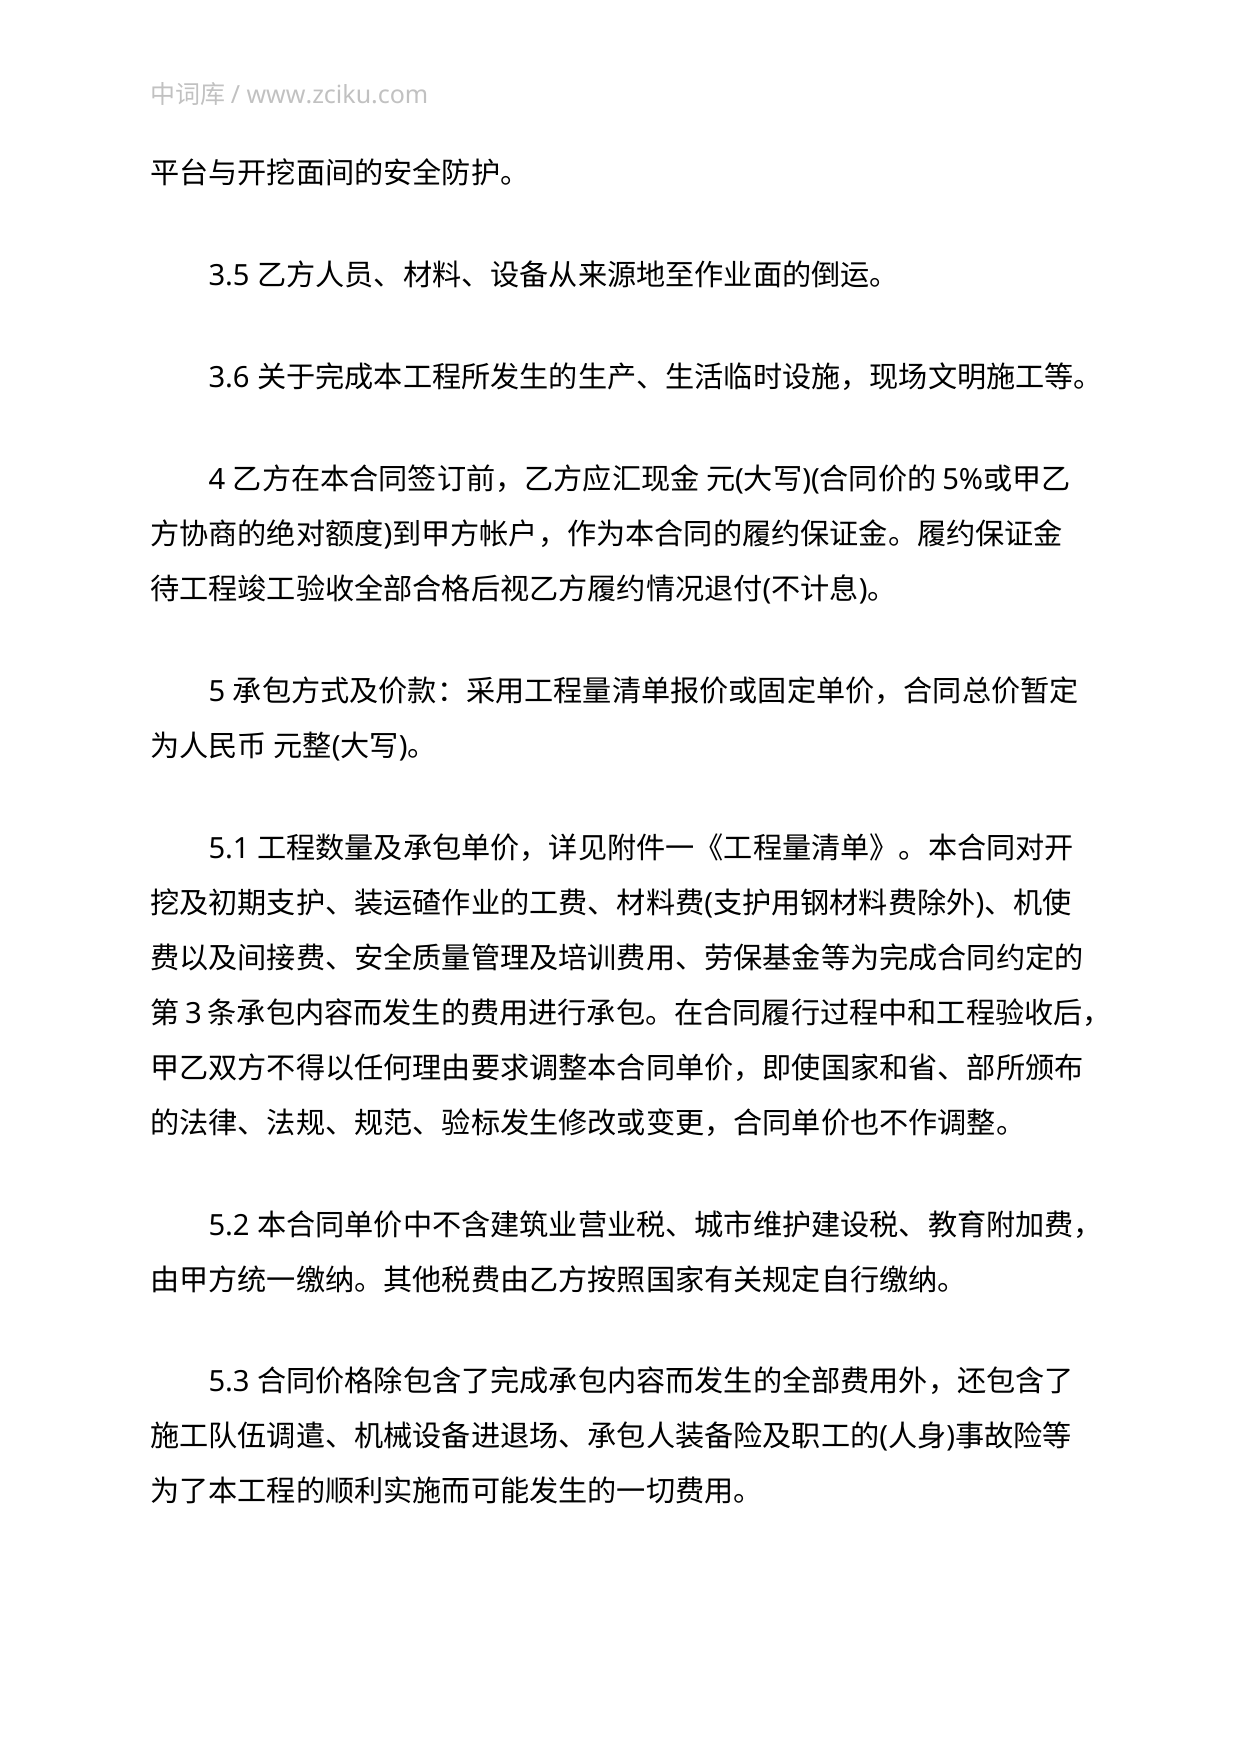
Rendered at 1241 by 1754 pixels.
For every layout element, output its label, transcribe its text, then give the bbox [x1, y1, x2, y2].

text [150, 150, 1090, 192]
text 3.5 乙方人员、材料、设备从来源地至作业面的倒运。 [150, 252, 1090, 294]
text 5.1 工程数量及承包单价，详见附件一《工程量清单》。本合同对开挖及初期支护、装运碴作业的工费、材料费(支护用钢材料费除外)、机使费以及间接费、安全质量管理及培训费用、劳保基金等为完成合同约定的第3条承包内容而发生的费用进行承包。在合同履行过程中和工程验收后，甲乙双方不得以任何理由要求调整本合同单价，即使国家和省、部所颁布的法律、法规、规范、验标发生修改或变更，合同单价也不作调整。 [150, 825, 1090, 1142]
text 5.2 本合同单价中不含建筑业营业税、城市维护建设税、教育附加费，由甲方统一缴纳。其他税费由乙方按照国家有关规定自行缴纳。 [150, 1201, 1090, 1298]
text 5.3 合同价格除包含了完成承包内容而发生的全部费用外，还包含了施工队伍调遣、机械设备进退场、承包人装备险及职工的(人身)事故险等为了本工程的顺利实施而可能发生的一切费用。 [150, 1358, 1090, 1510]
text 5 承包方式及价款：采用工程量清单报价或固定单价，合同总价暂定为人民币 元整(大写)。 [150, 668, 1090, 765]
text 3.6 关于完成本工程所发生的生产、生活临时设施，现场文明施工等。 [150, 354, 1090, 396]
text 4 乙方在本合同签订前，乙方应汇现金 元(大写)(合同价的5%或甲乙方协商的绝对额度)到甲方帐户，作为本合同的履约保证金。履约保证金待工程竣工验收全部合格后视乙方履约情况退付(不计息)。 [150, 456, 1090, 608]
